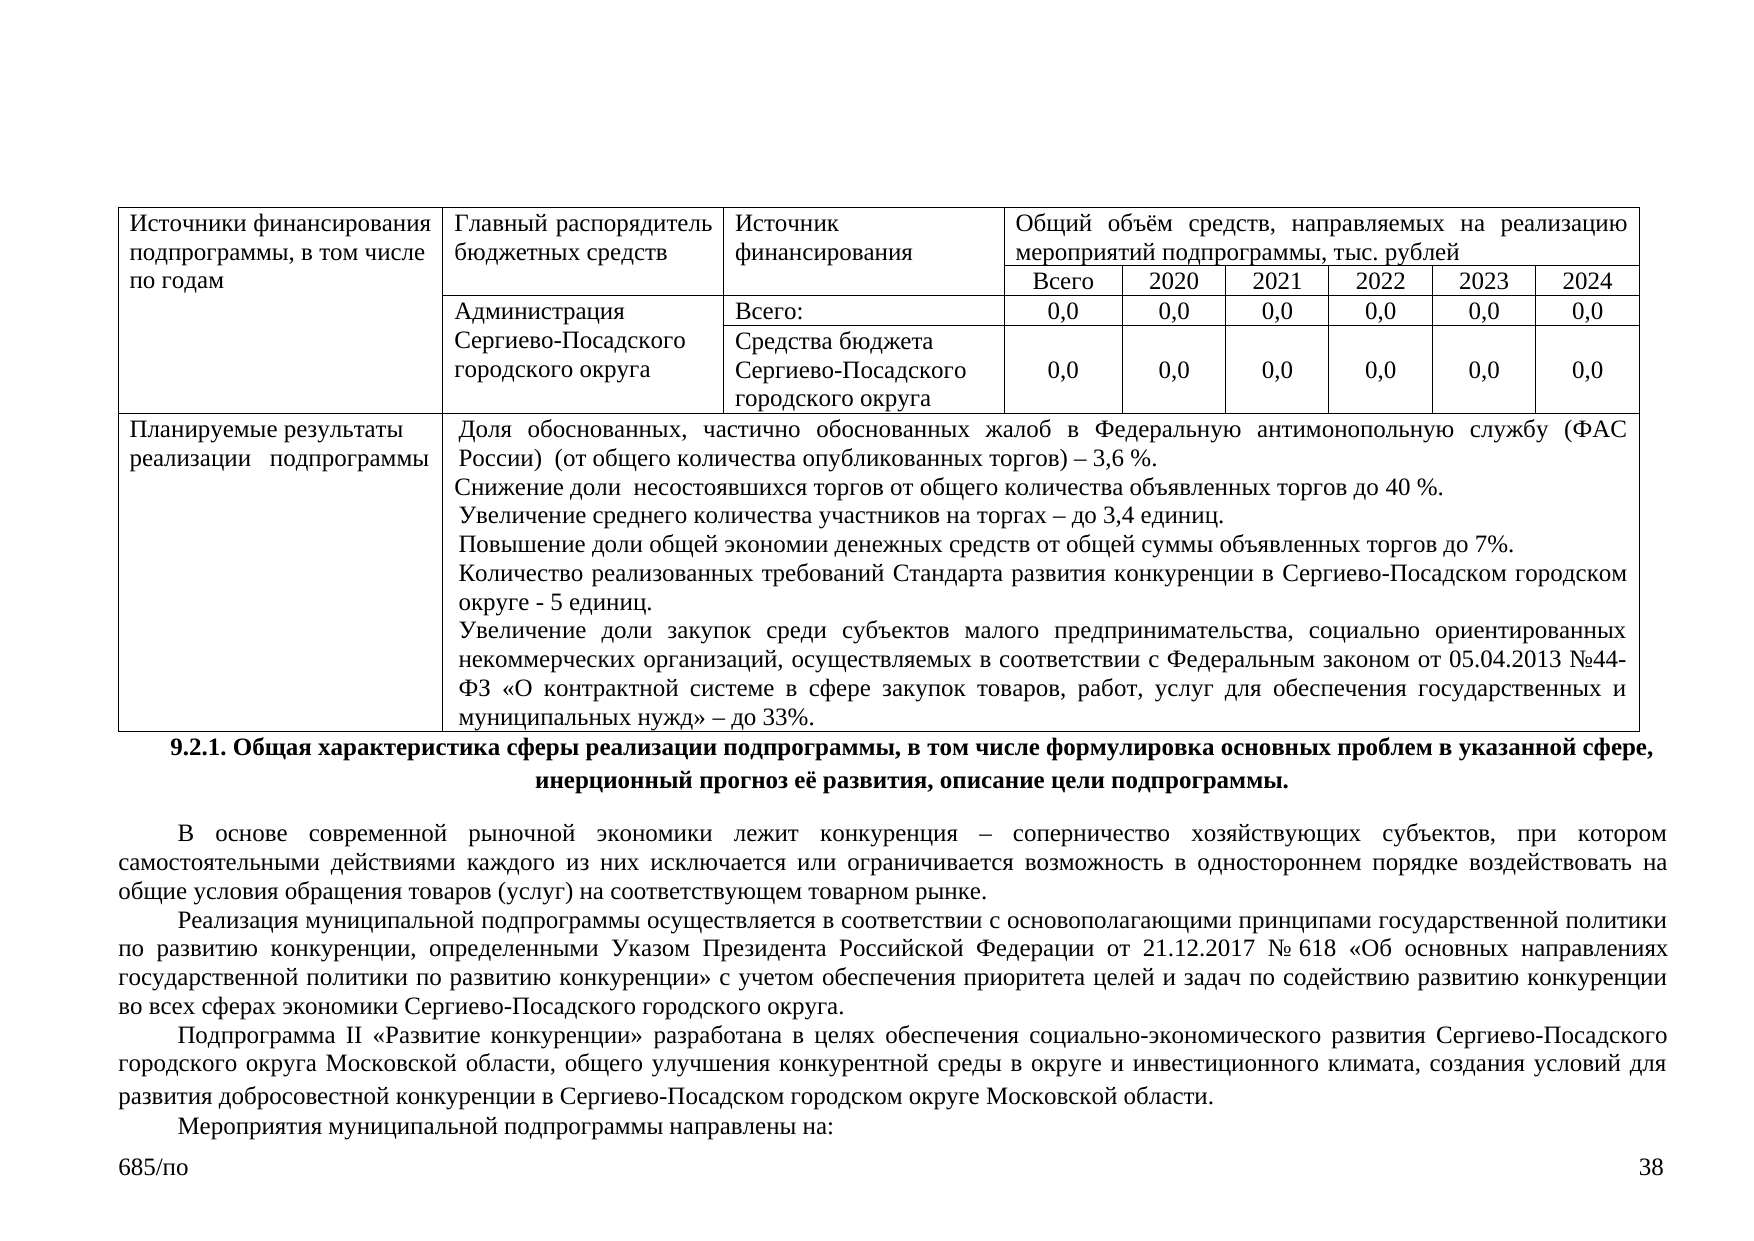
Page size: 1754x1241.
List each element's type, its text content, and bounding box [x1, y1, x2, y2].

table_cell Источники финансирования подпрограммы, в том числе по годам [119, 208, 442, 413]
table_cell Планируемые результаты реализации подпрограммы [119, 414, 442, 731]
table_cell Всего: [724, 296, 1004, 325]
table_cell 2020 [1123, 266, 1225, 295]
table_cell 2023 [1433, 266, 1535, 295]
table_cell 2022 [1329, 266, 1432, 295]
table_cell 0,0 [1536, 326, 1639, 413]
text В основе современной рыночной экономики лежит конкуренция – соперничество хозяйствующих субъектов, при котором самостоятельными действиями каждого из них исключается или ограничивается возможность в одностороннем порядке воздействовать на общие условия обращения товаров (услуг) на соответствующем товарном рынке. [118, 818, 1668, 905]
table_cell 0,0 [1433, 326, 1535, 413]
table_cell 0,0 [1329, 326, 1432, 413]
table_cell 2021 [1226, 266, 1328, 295]
table_cell 0,0 [1005, 326, 1122, 413]
text Мероприятия муниципальной подпрограммы направлены на: [118, 1111, 1668, 1139]
table_cell Доля обоснованных, частично обоснованных жалоб в Федеральную антимонопольную службу (ФАС России) (от общего количества опубликованных торгов) – 3,6 %. Снижение доли несостоявшихся торгов от общего количества объявленных торгов до 40 %. Увеличение среднего количества участников на торгах – до 3,4 единиц. Повышение доли общей экономии денежных средств от общей суммы объявленных торгов до 7%. Количество реализованных требований Стандарта развития конкуренции в Сергиево-Посадском городском округе - 5 единиц. Увеличение доли закупок среди субъектов малого предпринимательства, социально ориентированных некоммерческих организаций, осуществляемых в соответствии с Федеральным законом от 05.04.2013 №44-ФЗ «О контрактной системе в сфере закупок товаров, работ, услуг для обеспечения государственных и муниципальных нужд» – до 33%. [443, 414, 1639, 731]
table_cell 0,0 [1005, 296, 1122, 325]
table_cell Администрация Сергиево-Посадского городского округа [443, 296, 723, 413]
table_cell 0,0 [1536, 296, 1639, 325]
table_cell 0,0 [1433, 296, 1535, 325]
table_cell Средства бюджета Сергиево-Посадского городского округа [724, 326, 1004, 413]
table_cell 0,0 [1329, 296, 1432, 325]
text 9.2.1. Общая характеристика сферы реализации подпрограммы, в том числе формулировка основных проблем в указанной сфере, инерционный прогноз её развития, описание цели подпрограммы. [156, 732, 1668, 793]
table_cell 0,0 [1226, 326, 1328, 413]
table_cell Всего [1005, 266, 1122, 295]
table_cell 0,0 [1226, 296, 1328, 325]
text Реализация муниципальной подпрограммы осуществляется в соответствии с основополагающими принципами государственной политики по развитию конкуренции, определенными Указом Президента Российской Федерации от 21.12.2017 № 618 «Об основных направлениях государственной политики по развитию конкуренции» с учетом обеспечения приоритета целей и задач по содействию развитию конкуренции во всех сферах экономики Сергиево-Посадского городского округа. [118, 905, 1668, 1020]
table_cell 0,0 [1123, 326, 1225, 413]
table_cell 0,0 [1123, 296, 1225, 325]
table_cell Главный распорядитель бюджетных средств [443, 208, 723, 295]
table_cell 2024 [1536, 266, 1639, 295]
text Подпрограмма II «Развитие конкуренции» разработана в целях обеспечения социально-экономического развития Сергиево-Посадского городского округа Московской области, общего улучшения конкурентной среды в округе и инвестиционного климата, создания условий для развития добросовестной конкуренции в Сергиево-Посадском городском округе Московской области. [118, 1020, 1668, 1111]
table_cell Источник финансирования [724, 208, 1004, 295]
table_cell Общий объём средств, направляемых на реализацию мероприятий подпрограммы, тыс. рублей [1005, 208, 1639, 265]
